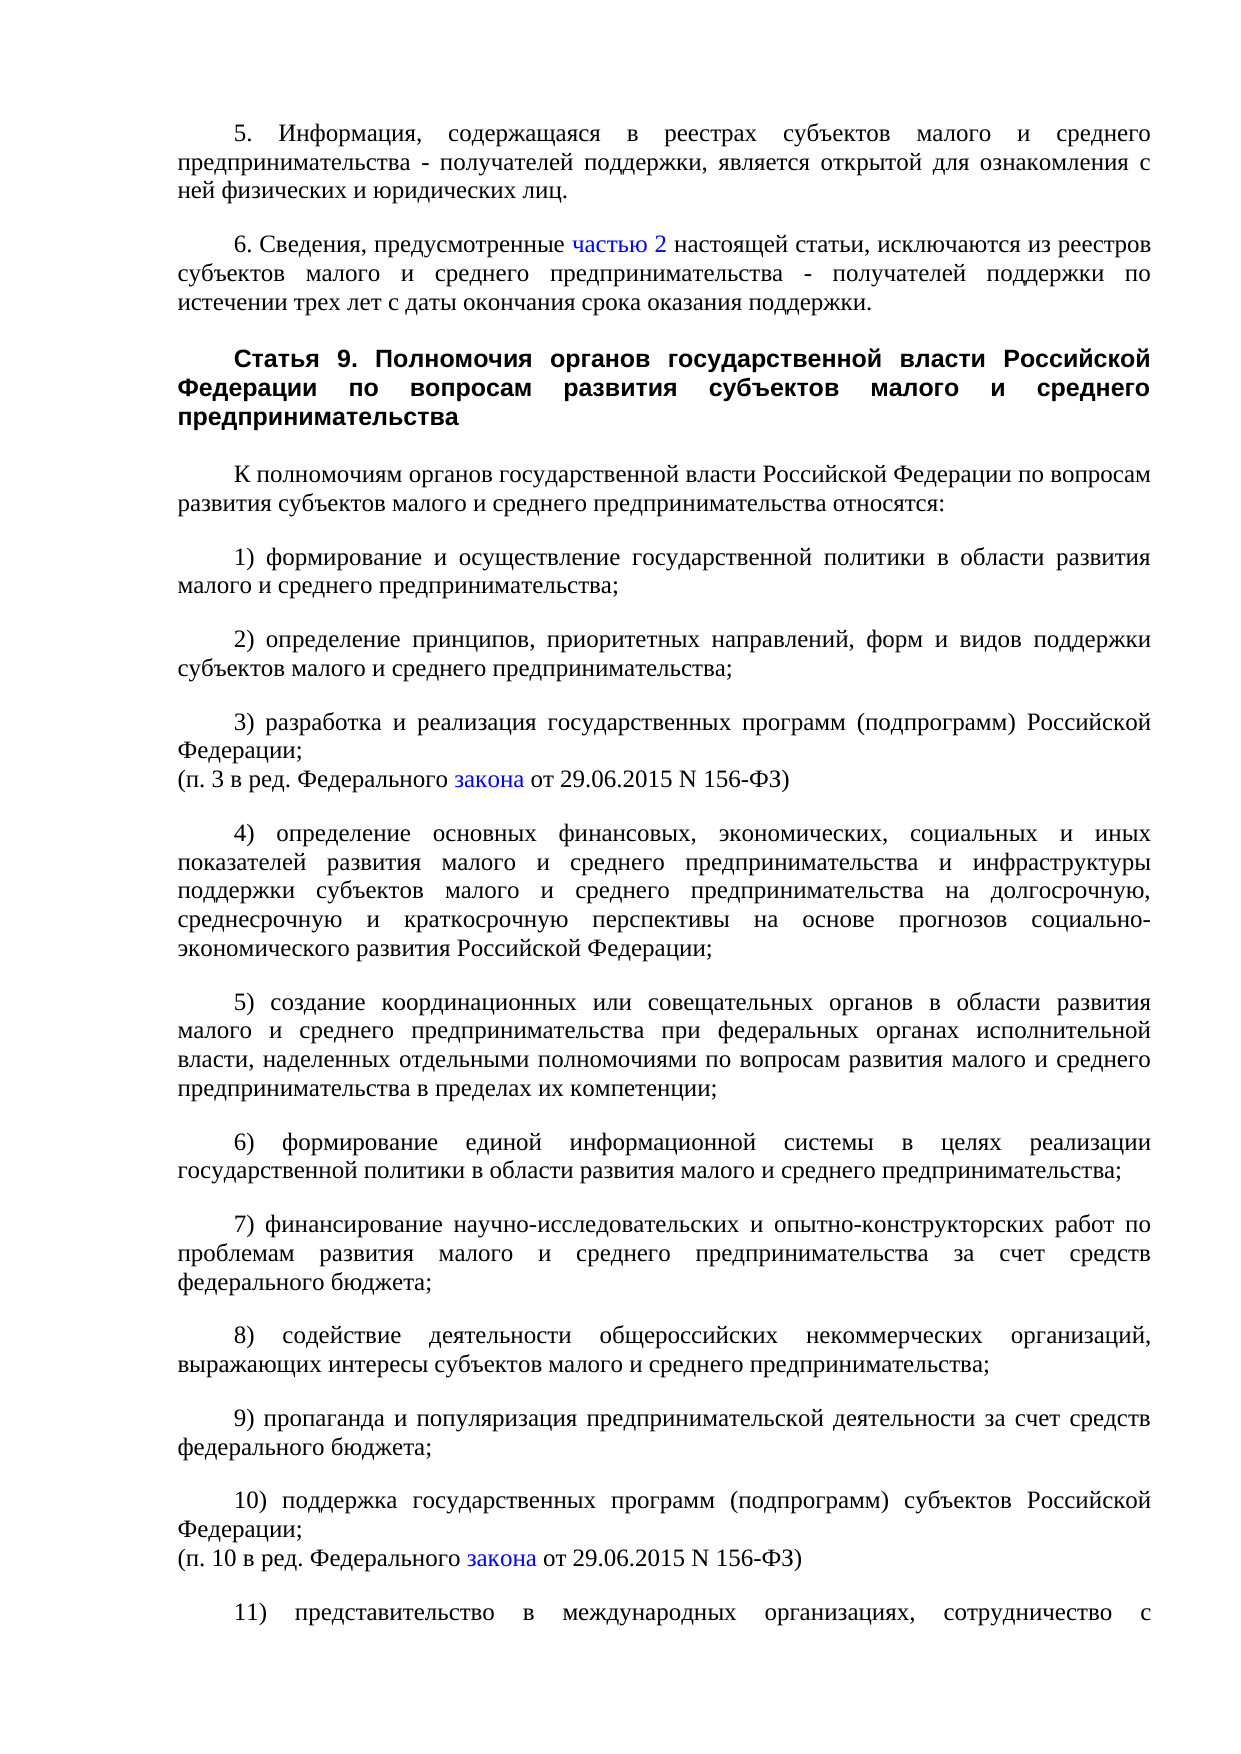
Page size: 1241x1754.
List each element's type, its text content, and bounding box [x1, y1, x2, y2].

text 1) формирование и осуществление государственной политики в области развития малого и среднего предпринимательства; [177, 542, 1152, 599]
text 10) поддержка государственных программ (подпрограмм) субъектов Российской Федерации; [177, 1486, 1152, 1543]
text (п. 10 в ред. Федерального закона от 29.06.2015 N 156-ФЗ) [177, 1543, 1152, 1572]
text 2) определение принципов, приоритетных направлений, форм и видов поддержки субъектов малого и среднего предпринимательства; [177, 624, 1152, 682]
text 6. Сведения, предусмотренные частью 2 настоящей статьи, исключаются из реестров субъектов малого и среднего предпринимательства - получателей поддержки по истечении трех лет с даты окончания срока оказания поддержки. [177, 229, 1152, 316]
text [177, 1597, 1152, 1626]
text К полномочиям органов государственной власти Российской Федерации по вопросам развития субъектов малого и среднего предпринимательства относятся: [177, 459, 1152, 517]
text 5. Информация, содержащаяся в реестрах субъектов малого и среднего предпринимательства - получателей поддержки, является открытой для ознакомления с ней физических и юридических лиц. [177, 118, 1152, 204]
text 7) финансирование научно-исследовательских и опытно-конструкторских работ по проблемам развития малого и среднего предпринимательства за счет средств федерального бюджета; [177, 1209, 1152, 1296]
text 9) пропаганда и популяризация предпринимательской деятельности за счет средств федерального бюджета; [177, 1403, 1152, 1461]
text 8) содействие деятельности общероссийских некоммерческих организаций, выражающих интересы субъектов малого и среднего предпринимательства; [177, 1321, 1152, 1378]
text 5) создание координационных или совещательных органов в области развития малого и среднего предпринимательства при федеральных органах исполнительной власти, наделенных отдельными полномочиями по вопросам развития малого и среднего предпринимательства в пределах их компетенции; [177, 987, 1152, 1102]
text 3) разработка и реализация государственных программ (подпрограмм) Российской Федерации; [177, 707, 1152, 764]
title Статья 9. Полномочия органов государственной власти Российской Федерации по вопросам развития субъектов малого и среднего предпринимательства [177, 344, 1152, 431]
text 6) формирование единой информационной системы в целях реализации государственной политики в области развития малого и среднего предпринимательства; [177, 1127, 1152, 1184]
text (п. 3 в ред. Федерального закона от 29.06.2015 N 156-ФЗ) [177, 764, 1152, 793]
text 4) определение основных финансовых, экономических, социальных и иных показателей развития малого и среднего предпринимательства и инфраструктуры поддержки субъектов малого и среднего предпринимательства на долгосрочную, среднесрочную и краткосрочную перспективы на основе прогнозов социально-экономического развития Российской Федерации; [177, 818, 1152, 962]
